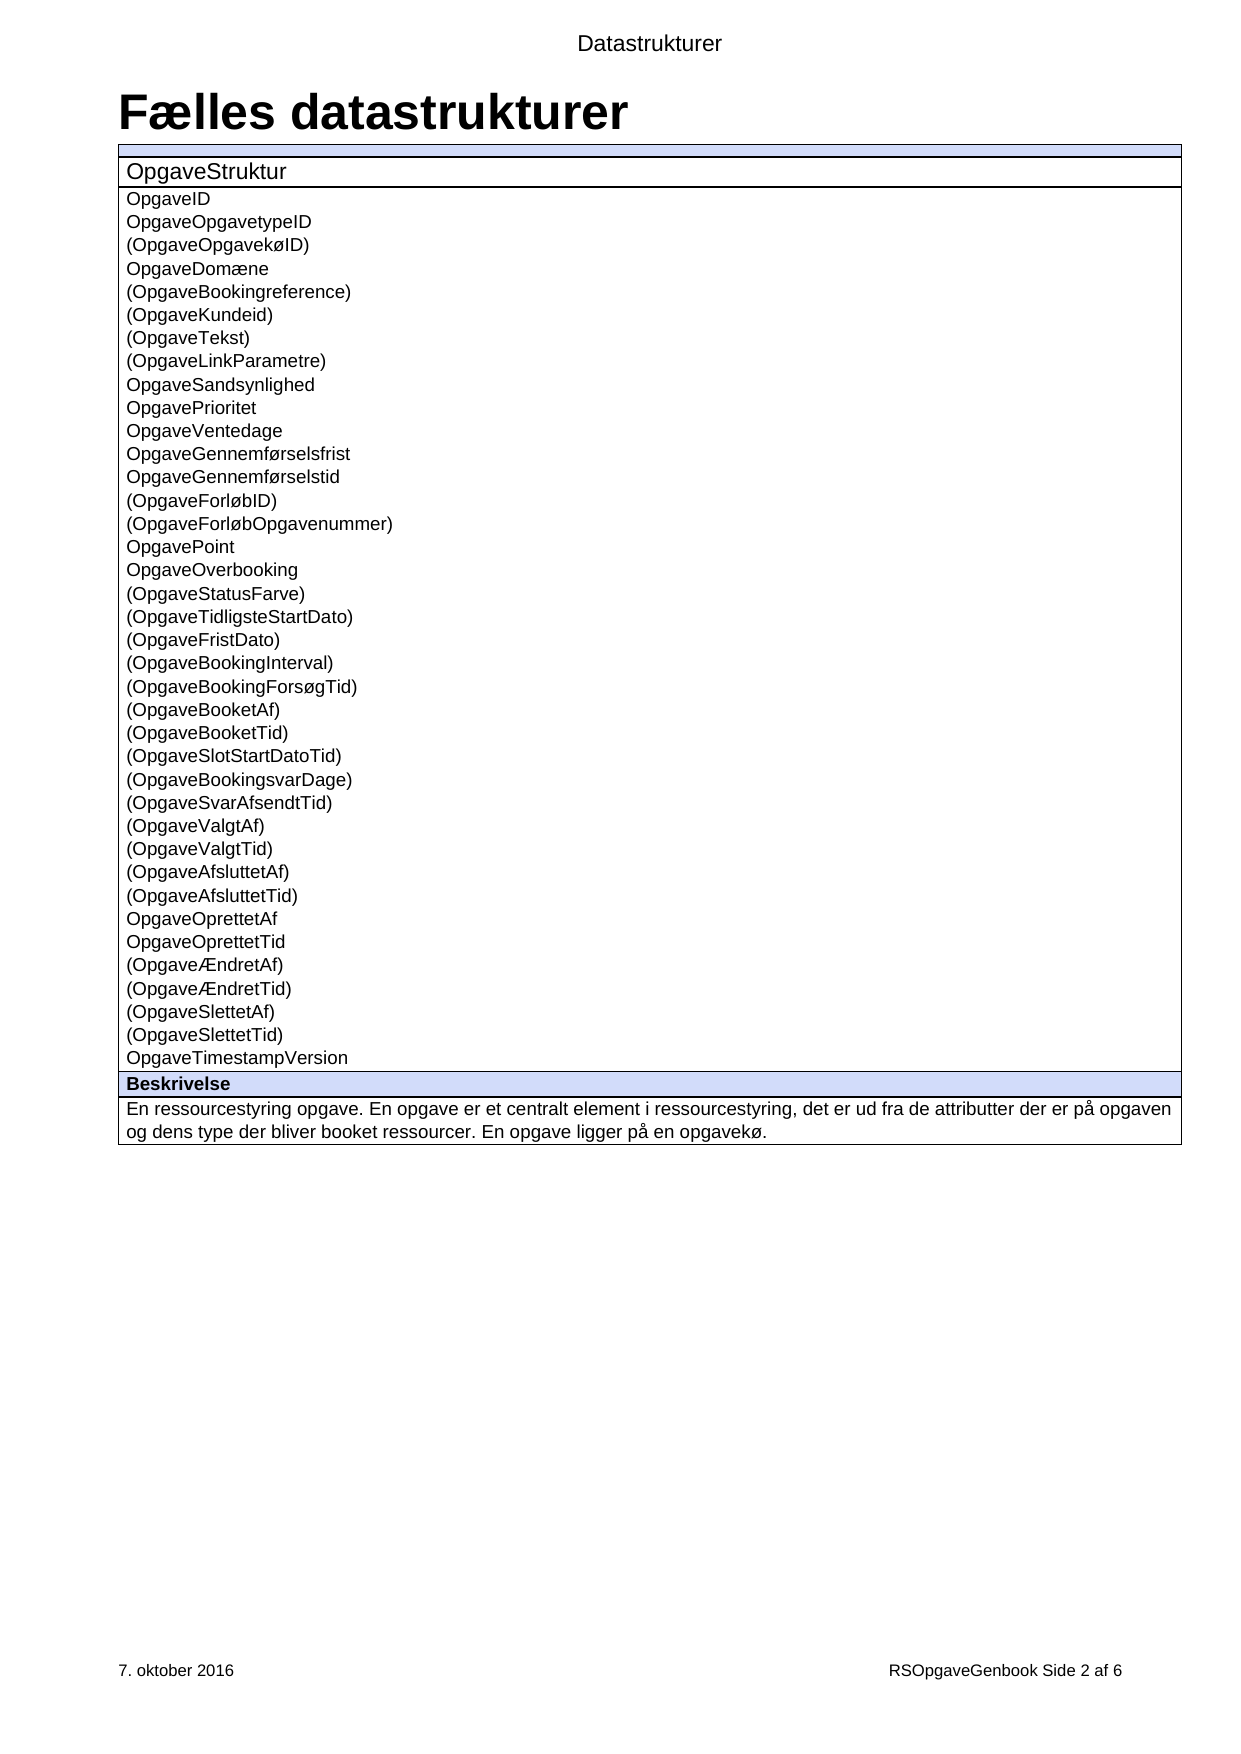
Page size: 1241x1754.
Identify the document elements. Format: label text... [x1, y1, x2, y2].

table_header [119, 145, 1181, 156]
table_cell OpgaveStruktur [119, 158, 1181, 186]
table_cell Beskrivelse [119, 1072, 1181, 1096]
table_cell En ressourcestyring opgave. En opgave er et centralt element i ressourcestyring, det er ud fra de attributter der er på opgaven og dens type der bliver booket ressourcer. En opgave ligger på en opgavekø. [119, 1098, 1181, 1144]
table_cell OpgaveID OpgaveOpgavetypeID (OpgaveOpgavekøID) OpgaveDomæne (OpgaveBookingreference) (OpgaveKundeid) (OpgaveTekst) (OpgaveLinkParametre) OpgaveSandsynlighed OpgavePrioritet OpgaveVentedage OpgaveGennemførselsfrist OpgaveGennemførselstid (OpgaveForløbID) (OpgaveForløbOpgavenummer) OpgavePoint OpgaveOverbooking (OpgaveStatusFarve) (OpgaveTidligsteStartDato) (OpgaveFristDato) (OpgaveBookingInterval) (OpgaveBookingForsøgTid) (OpgaveBooketAf) (OpgaveBooketTid) (OpgaveSlotStartDatoTid) (OpgaveBookingsvarDage) (OpgaveSvarAfsendtTid) (OpgaveValgtAf) (OpgaveValgtTid) (OpgaveAfsluttetAf) (OpgaveAfsluttetTid) OpgaveOprettetAf OpgaveOprettetTid (OpgaveÆndretAf) (OpgaveÆndretTid) (OpgaveSlettetAf) (OpgaveSlettetTid) OpgaveTimestampVersion [119, 188, 1181, 1071]
text Fælles datastrukturer [118, 82, 1181, 140]
